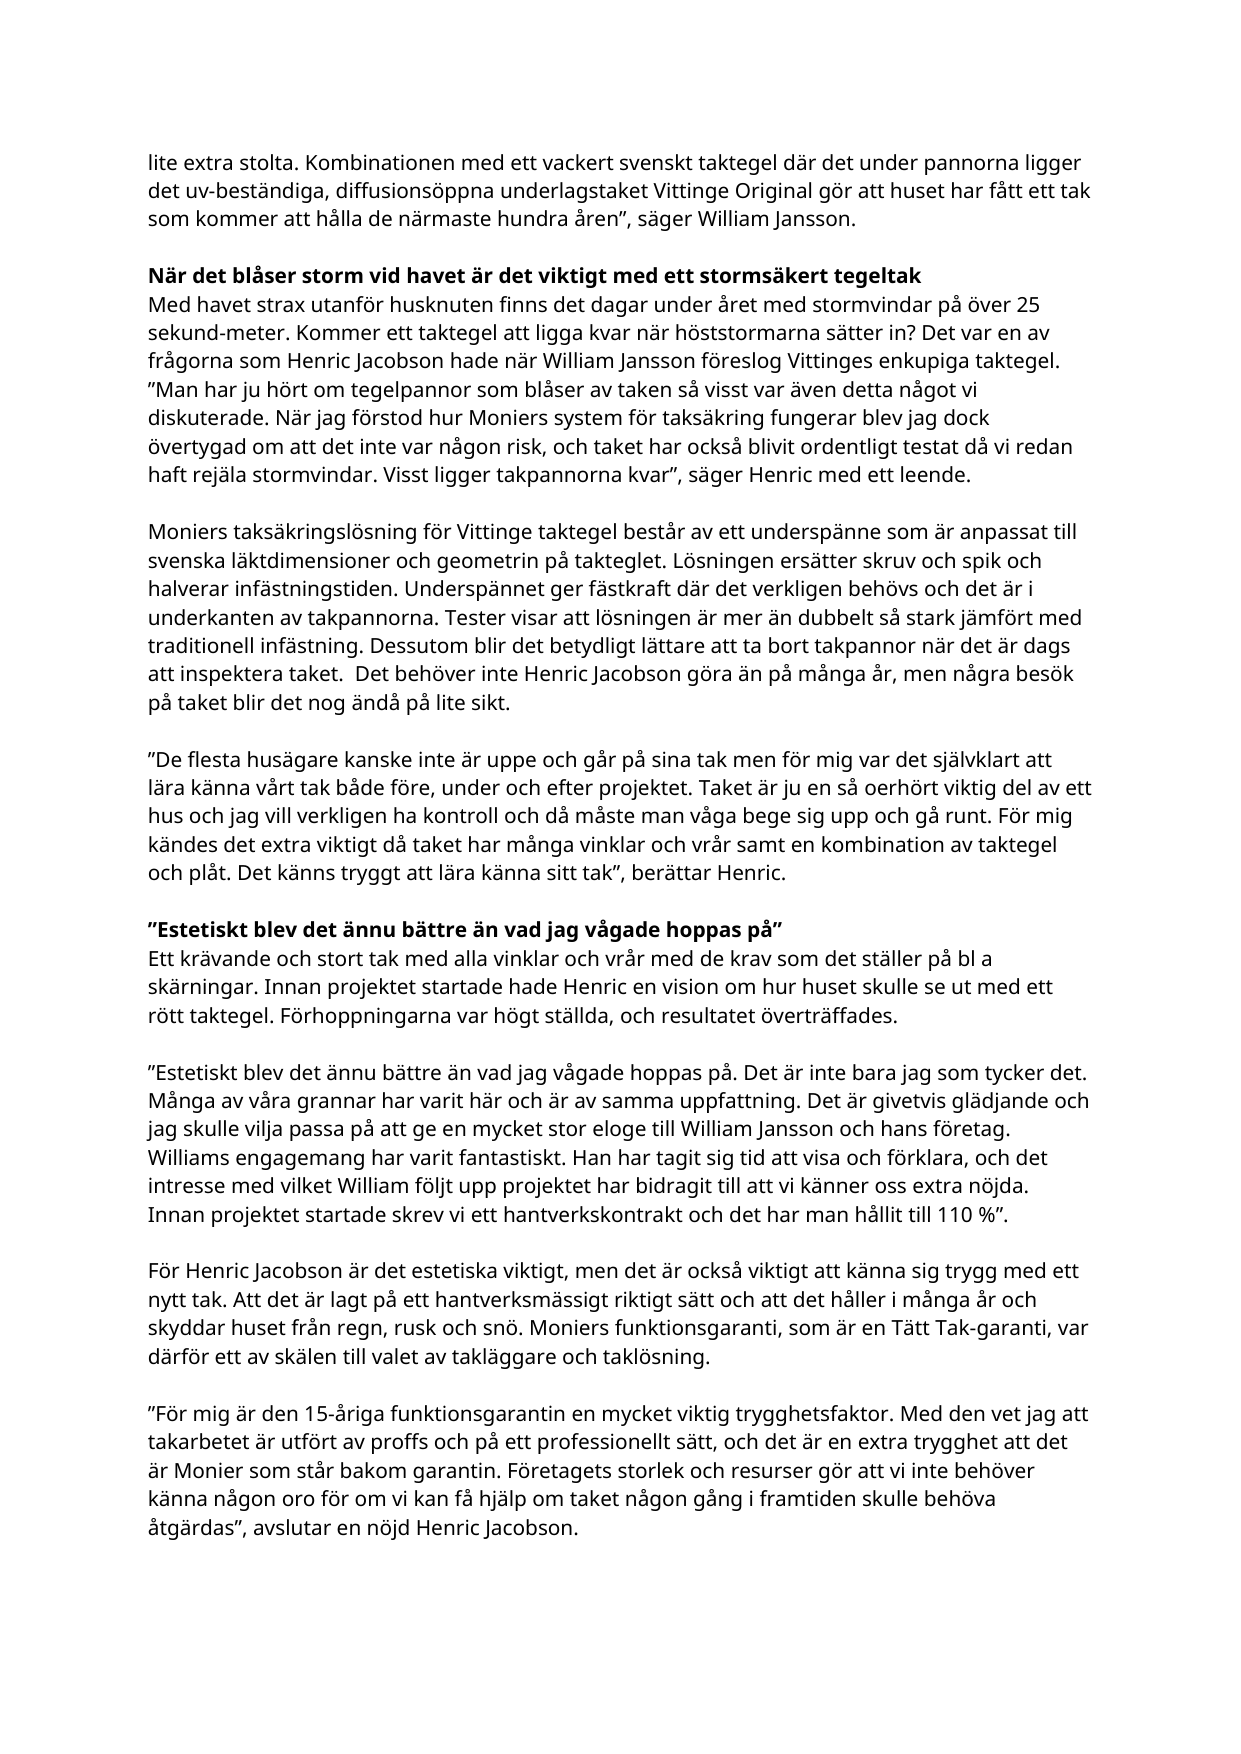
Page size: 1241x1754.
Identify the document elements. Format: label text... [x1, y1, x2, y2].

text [148, 148, 1093, 233]
text Med havet strax utanför husknuten finns det dagar under året med stormvindar på över 25 sekund-meter. Kommer ett taktegel att ligga kvar när höststormarna sätter in? Det var en av frågorna som Henric Jacobson hade när William Jansson föreslog Vittinges enkupiga taktegel. [148, 290, 1093, 375]
text ”Estetiskt blev det ännu bättre än vad jag vågade hoppas på” [148, 915, 1093, 944]
text Moniers taksäkringslösning för Vittinge taktegel består av ett underspänne som är anpassat till svenska läktdimensioner och geometrin på takteglet. Lösningen ersätter skruv och spik och halverar infästningstiden. Underspännet ger fästkraft där det verkligen behövs och det är i underkanten av takpannorna. Tester visar att lösningen är mer än dubbelt så stark jämfört med traditionell infästning. Dessutom blir det betydligt lättare att ta bort takpannor när det är dags att inspektera taket. Det behöver inte Henric Jacobson göra än på många år, men några besök på taket blir det nog ändå på lite sikt. [148, 517, 1093, 716]
text För Henric Jacobson är det estetiska viktigt, men det är också viktigt att känna sig trygg med ett nytt tak. Att det är lagt på ett hantverksmässigt riktigt sätt och att det håller i många år och skyddar huset från regn, rusk och snö. Moniers funktionsgaranti, som är en Tätt Tak-garanti, var därför ett av skälen till valet av takläggare och taklösning. [148, 1257, 1093, 1370]
text När det blåser storm vid havet är det viktigt med ett stormsäkert tegeltak [148, 261, 1093, 290]
text ”För mig är den 15-åriga funktionsgarantin en mycket viktig trygghetsfaktor. Med den vet jag att takarbetet är utfört av proffs och på ett professionellt sätt, och det är en extra trygghet att det är Monier som står bakom garantin. Företagets storlek och resurser gör att vi inte behöver känna någon oro för om vi kan få hjälp om taket någon gång i framtiden skulle behöva åtgärdas”, avslutar en nöjd Henric Jacobson. [148, 1399, 1093, 1541]
text Ett krävande och stort tak med alla vinklar och vrår med de krav som det ställer på bl a skärningar. Innan projektet startade hade Henric en vision om hur huset skulle se ut med ett rött taktegel. Förhoppningarna var högt ställda, och resultatet överträffades. [148, 944, 1093, 1029]
text ”De flesta husägare kanske inte är uppe och går på sina tak men för mig var det självklart att lära känna vårt tak både före, under och efter projektet. Taket är ju en så oerhört viktig del av ett hus och jag vill verkligen ha kontroll och då måste man våga bege sig upp och gå runt. För mig kändes det extra viktigt då taket har många vinklar och vrår samt en kombination av taktegel och plåt. Det känns tryggt att lära känna sitt tak”, berättar Henric. [148, 745, 1093, 887]
text ”Estetiskt blev det ännu bättre än vad jag vågade hoppas på. Det är inte bara jag som tycker det. Många av våra grannar har varit här och är av samma uppfattning. Det är givetvis glädjande och jag skulle vilja passa på att ge en mycket stor eloge till William Jansson och hans företag. Williams engagemang har varit fantastiskt. Han har tagit sig tid att visa och förklara, och det intresse med vilket William följt upp projektet har bidragit till att vi känner oss extra nöjda. Innan projektet startade skrev vi ett hantverkskontrakt och det har man hållit till 110 %”. [148, 1058, 1093, 1228]
text ”Man har ju hört om tegelpannor som blåser av taken så visst var även detta något vi diskuterade. När jag förstod hur Moniers system för taksäkring fungerar blev jag dock övertygad om att det inte var någon risk, och taket har också blivit ordentligt testat då vi redan haft rejäla stormvindar. Visst ligger takpannorna kvar”, säger Henric med ett leende. [148, 375, 1093, 489]
